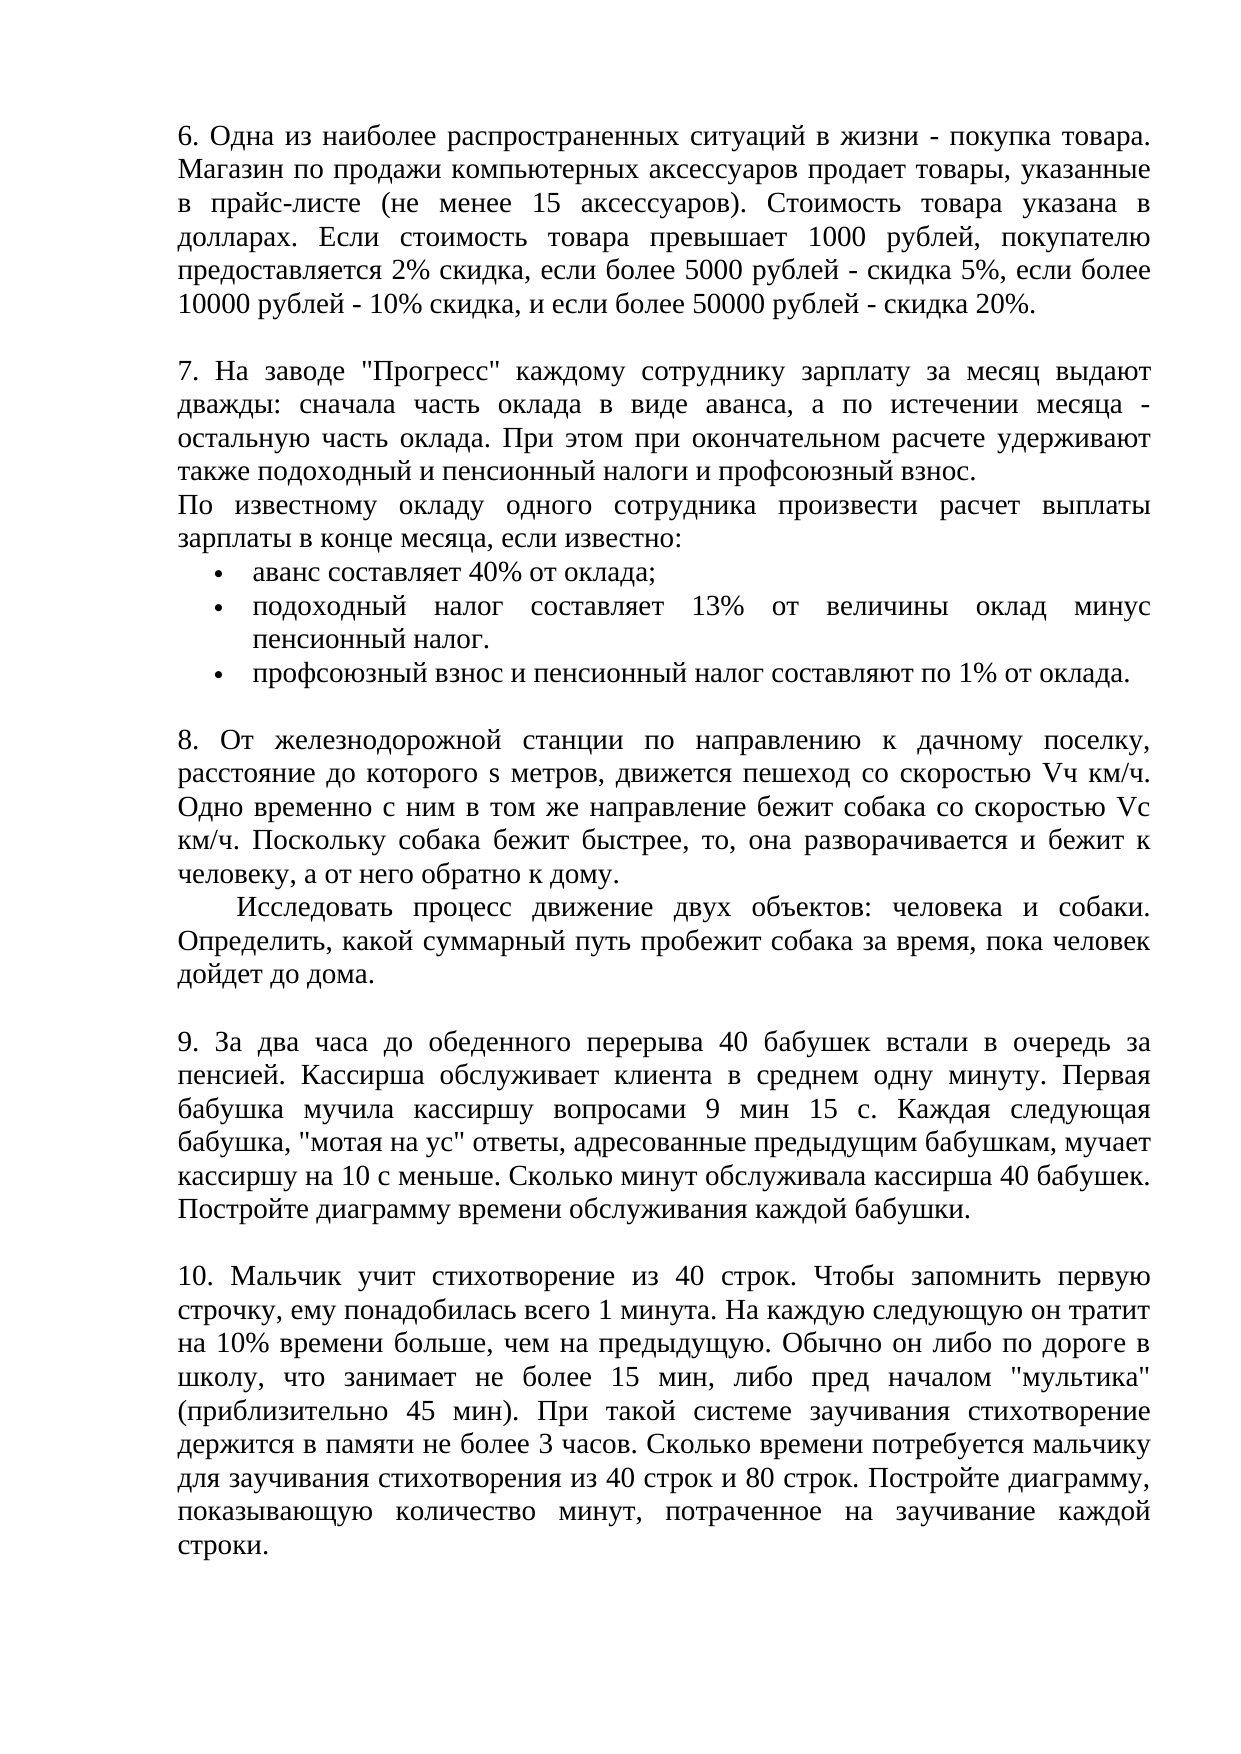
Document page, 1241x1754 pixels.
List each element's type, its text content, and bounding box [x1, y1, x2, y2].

list аванс составляет 40% от оклада; [215, 554, 1152, 588]
text 8. От железнодорожной станции по направлению к дачному поселку, расстояние до которого s метров, движется пешеход со скоростью Vч км/ч. Одно временно с ним в том же направление бежит собака со скоростью Vс км/ч. Поскольку собака бежит быстрее, то, она разворачивается и бежит к человеку, а от него обратно к дому. [177, 722, 1152, 889]
list профсоюзный взнос и пенсионный налог составляют по 1% от оклада. [215, 655, 1152, 688]
text 6. Одна из наиболее распространенных ситуаций в жизни - покупка товара. Магазин по продажи компьютерных аксессуаров продает товары, указанные в прайс-листе (не менее 15 аксессуаров). Стоимость товара указана в долларах. Если стоимость товара превышает 1000 рублей, покупателю предоставляется 2% скидка, если более 5000 рублей - скидка 5%, если более 10000 рублей - 10% скидка, и если более 50000 рублей - скидка 20%. [177, 118, 1152, 319]
text 10. Мальчик учит стихотворение из 40 строк. Чтобы запомнить первую строчку, ему понадобилась всего 1 минута. На каждую следующую он тратит на 10% времени больше, чем на предыдущую. Обычно он либо по дороге в школу, что занимает не более 15 мин, либо пред началом "мультика" (приблизительно 45 мин). При такой системе заучивания стихотворение держится в памяти не более 3 часов. Сколько времени потребуется мальчику для заучивания стихотворения из 40 строк и 80 строк. Постройте диаграмму, показывающую количество минут, потраченное на заучивание каждой строки. [177, 1258, 1152, 1560]
text Исследовать процесс движение двух объектов: человека и собаки. Определить, какой суммарный путь пробежит собака за время, пока человек дойдет до дома. [177, 889, 1152, 990]
text По известному окладу одного сотрудника произвести расчет выплаты зарплаты в конце месяца, если известно: [177, 487, 1152, 554]
text 7. На заводе "Прогресс" каждому сотруднику зарплату за месяц выдают дважды: сначала часть оклада в виде аванса, а по истечении месяца - остальную часть оклада. При этом при окончательном расчете удерживают также подоходный и пенсионный налоги и профсоюзный взнос. [177, 353, 1152, 487]
list подоходный налог составляет 13% от величины оклад минус пенсионный налог. [215, 588, 1152, 655]
text 9. За два часа до обеденного перерыва 40 бабушек встали в очередь за пенсией. Кассирша обслуживает клиента в среднем одну минуту. Первая бабушка мучила кассиршу вопросами 9 мин 15 с. Каждая следующая бабушка, "мотая на ус" ответы, адресованные предыдущим бабушкам, мучает кассиршу на 10 с меньше. Сколько минут обслуживала кассирша 40 бабушек. Постройте диаграмму времени обслуживания каждой бабушки. [177, 1024, 1152, 1225]
